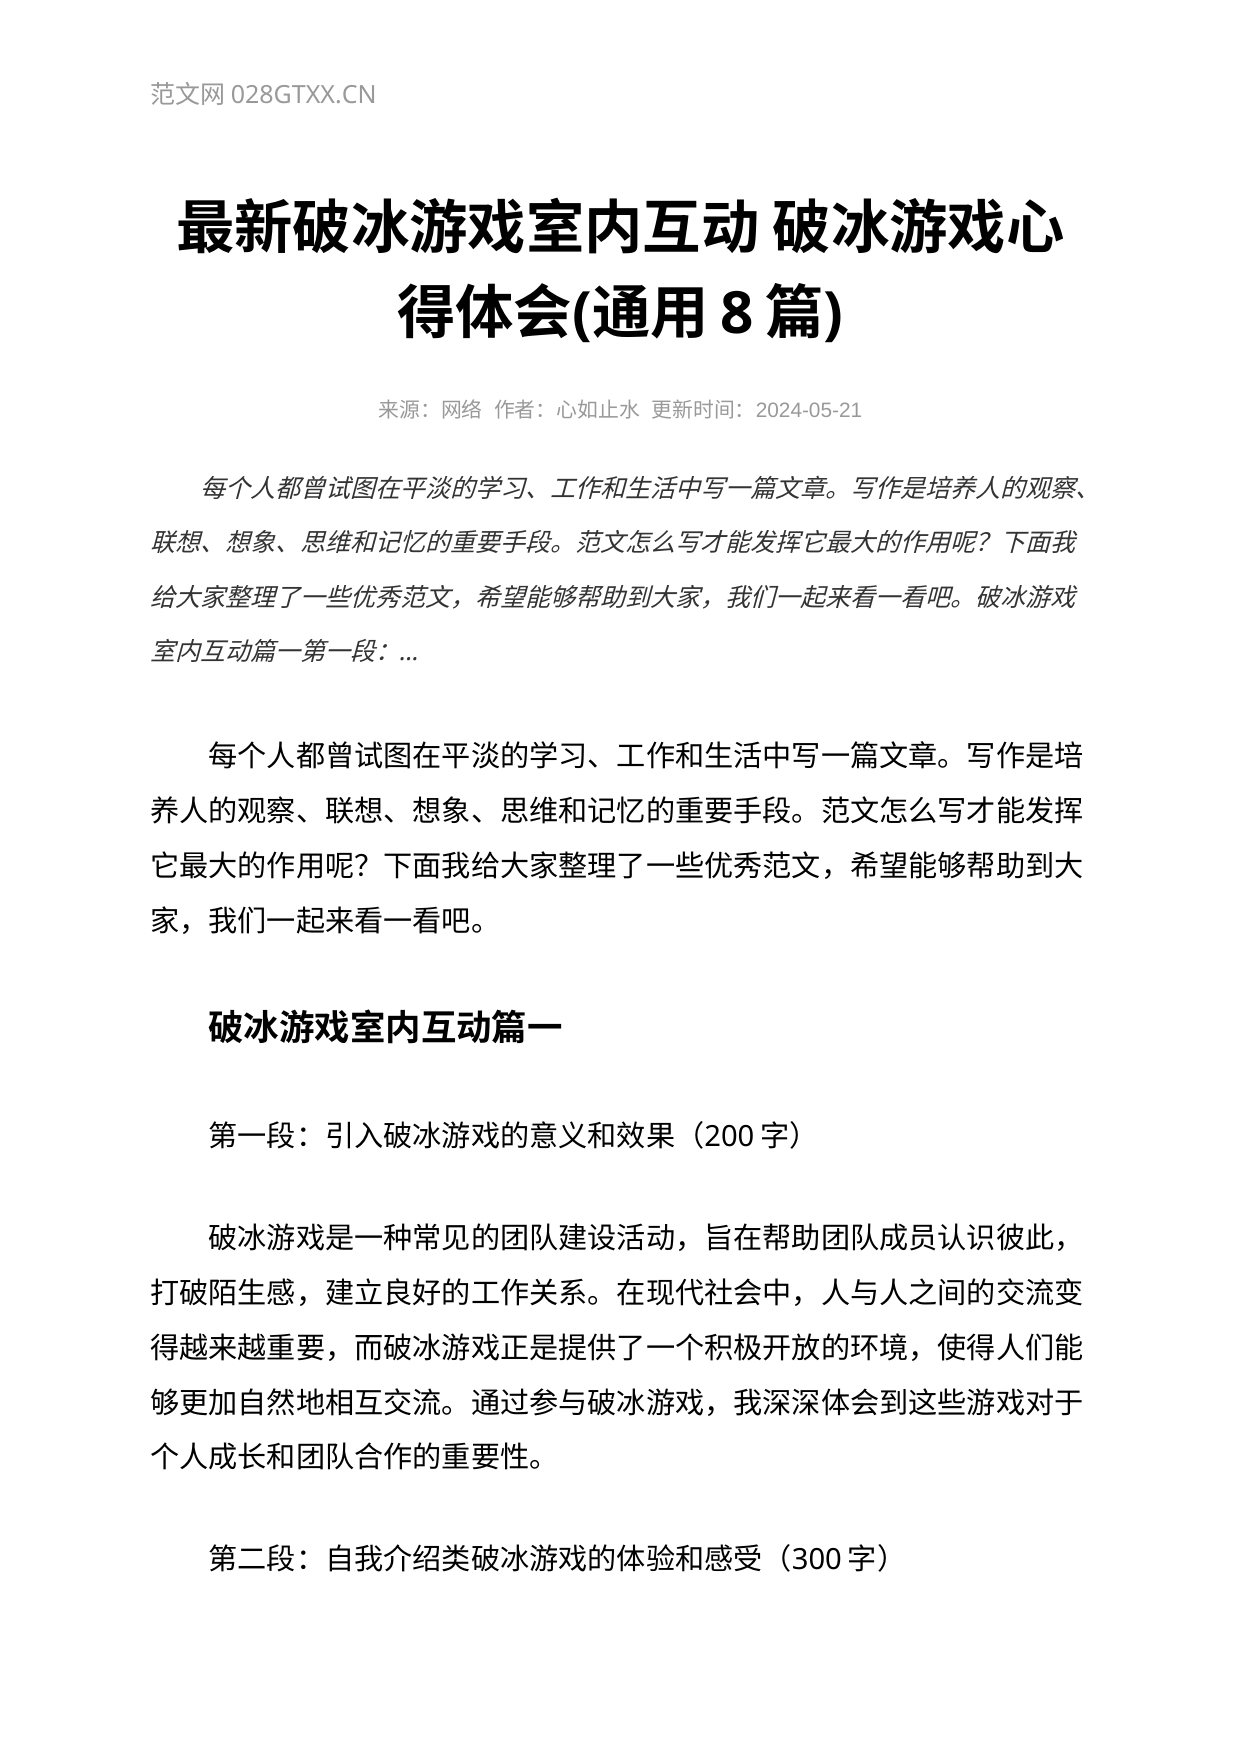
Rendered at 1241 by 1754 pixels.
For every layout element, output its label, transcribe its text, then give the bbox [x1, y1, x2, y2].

text 第二段：自我介绍类破冰游戏的体验和感受（300字） [150, 1536, 1090, 1578]
text 破冰游戏是一种常见的团队建设活动，旨在帮助团队成员认识彼此，打破陌生感，建立良好的工作关系。在现代社会中，人与人之间的交流变得越来越重要，而破冰游戏正是提供了一个积极开放的环境，使得人们能够更加自然地相互交流。通过参与破冰游戏，我深深体会到这些游戏对于个人成长和团队合作的重要性。 [150, 1214, 1090, 1476]
text 第一段：引入破冰游戏的意义和效果（200字） [150, 1112, 1090, 1155]
text 来源：网络 作者：心如止水 更新时间：2024-05-21 [150, 397, 1090, 421]
subtitle 最新破冰游戏室内互动 破冰游戏心得体会(通用8篇) [150, 181, 1090, 351]
text 每个人都曾试图在平淡的学习、工作和生活中写一篇文章。写作是培养人的观察、联想、想象、思维和记忆的重要手段。范文怎么写才能发挥它最大的作用呢？下面我给大家整理了一些优秀范文，希望能够帮助到大家，我们一起来看一看吧。 [150, 733, 1090, 939]
text 每个人都曾试图在平淡的学习、工作和生活中写一篇文章。写作是培养人的观察、联想、想象、思维和记忆的重要手段。范文怎么写才能发挥它最大的作用呢？下面我给大家整理了一些优秀范文，希望能够帮助到大家，我们一起来看一看吧。破冰游戏室内互动篇一第一段：... [150, 468, 1090, 668]
text 破冰游戏室内互动篇一 [150, 999, 1090, 1050]
